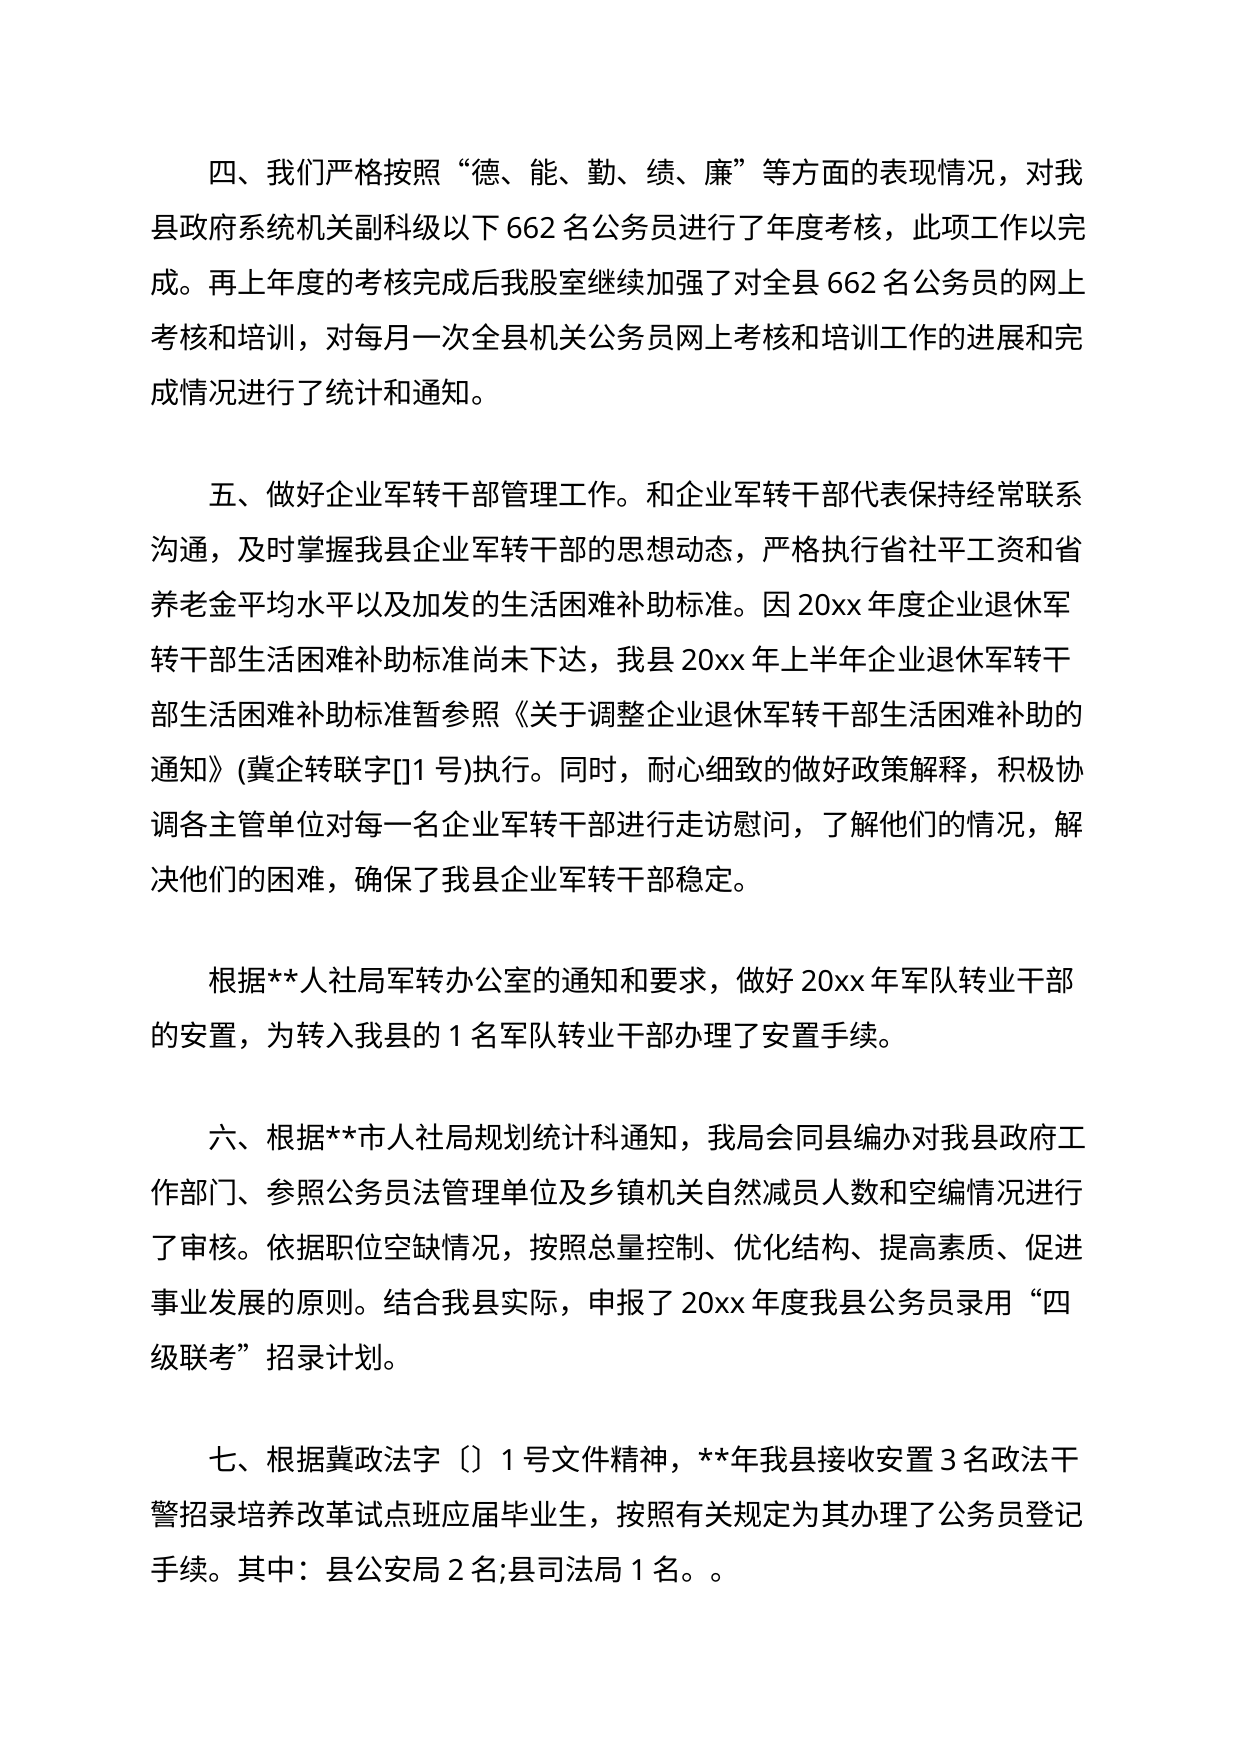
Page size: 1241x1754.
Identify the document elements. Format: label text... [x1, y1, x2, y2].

text 七、根据冀政法字〔〕1号文件精神，**年我县接收安置3名政法干警招录培养改革试点班应届毕业生，按照有关规定为其办理了公务员登记手续。其中：县公安局2名;县司法局1名。。 [150, 1436, 1090, 1589]
text 根据**人社局军转办公室的通知和要求，做好20xx年军队转业干部的安置，为转入我县的1名军队转业干部办理了安置手续。 [150, 958, 1090, 1055]
text 六、根据**市人社局规划统计科通知，我局会同县编办对我县政府工作部门、参照公务员法管理单位及乡镇机关自然减员人数和空编情况进行了审核。依据职位空缺情况，按照总量控制、优化结构、提高素质、促进事业发展的原则。结合我县实际，申报了20xx年度我县公务员录用“四级联考”招录计划。 [150, 1115, 1090, 1377]
text 五、做好企业军转干部管理工作。和企业军转干部代表保持经常联系沟通，及时掌握我县企业军转干部的思想动态，严格执行省社平工资和省养老金平均水平以及加发的生活困难补助标准。因20xx年度企业退休军转干部生活困难补助标准尚未下达，我县20xx年上半年企业退休军转干部生活困难补助标准暂参照《关于调整企业退休军转干部生活困难补助的通知》(冀企转联字[]1号)执行。同时，耐心细致的做好政策解释，积极协调各主管单位对每一名企业军转干部进行走访慰问，了解他们的情况，解决他们的困难，确保了我县企业军转干部稳定。 [150, 472, 1090, 898]
text 四、我们严格按照“德、能、勤、绩、廉”等方面的表现情况，对我县政府系统机关副科级以下662名公务员进行了年度考核，此项工作以完成。再上年度的考核完成后我股室继续加强了对全县662名公务员的网上考核和培训，对每月一次全县机关公务员网上考核和培训工作的进展和完成情况进行了统计和通知。 [150, 150, 1090, 412]
